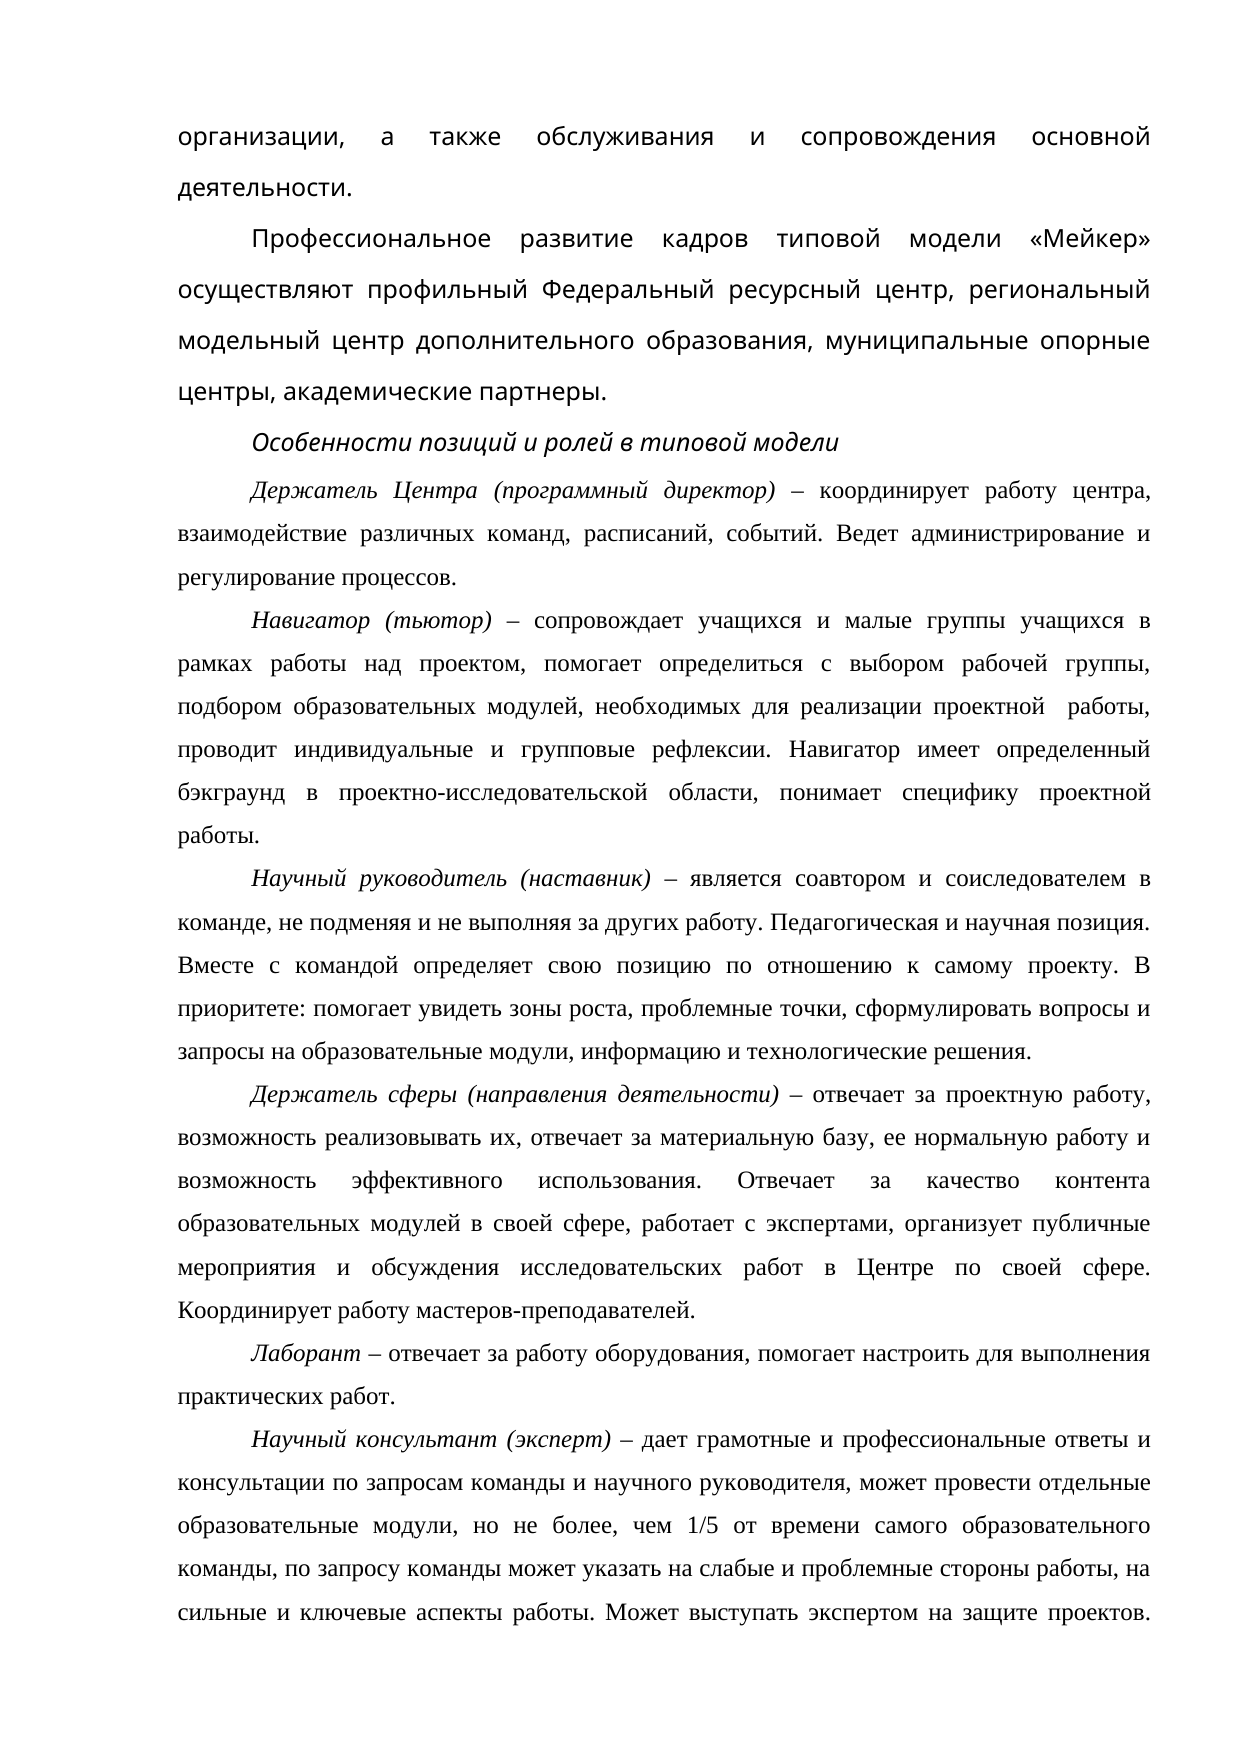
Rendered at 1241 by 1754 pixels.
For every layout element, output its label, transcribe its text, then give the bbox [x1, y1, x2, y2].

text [177, 118, 1152, 203]
text Лаборант – отвечает за работу оборудования, помогает настроить для выполнения практических работ. [177, 1338, 1152, 1410]
text Профессиональное развитие кадров типовой модели «Мейкер» осуществляют профильный Федеральный ресурсный центр, региональный модельный центр дополнительного образования, муниципальные опорные центры, академические партнеры. [177, 220, 1152, 407]
text Особенности позиций и ролей в типовой модели [177, 424, 1152, 458]
text Научный руководитель (наставник) – является соавтором и соиследователем в команде, не подменяя и не выполняя за других работу. Педагогическая и научная позиция. Вместе с командой определяет свою позицию по отношению к самому проекту. В приоритете: помогает увидеть зоны роста, проблемные точки, сформулировать вопросы и запросы на образовательные модули, информацию и технологические решения. [177, 863, 1152, 1065]
text Навигатор (тьютор) – сопровождает учащихся и малые группы учащихся в рамках работы над проектом, помогает определиться с выбором рабочей группы, подбором образовательных модулей, необходимых для реализации проектной работы, проводит индивидуальные и групповые рефлексии. Навигатор имеет определенный бэкграунд в проектно-исследовательской области, понимает специфику проектной работы. [177, 605, 1152, 849]
text Держатель сферы (направления деятельности) – отвечает за проектную работу, возможность реализовывать их, отвечает за материальную базу, ее нормальную работу и возможность эффективного использования. Отвечает за качество контента образовательных модулей в своей сфере, работает с экспертами, организует публичные мероприятия и обсуждения исследовательских работ в Центре по своей сфере. Координирует работу мастеров-преподавателей. [177, 1079, 1152, 1323]
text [177, 1424, 1152, 1625]
text Держатель Центра (программный директор) – координирует работу центра, взаимодействие различных команд, расписаний, событий. Ведет администрирование и регулирование процессов. [177, 475, 1152, 590]
